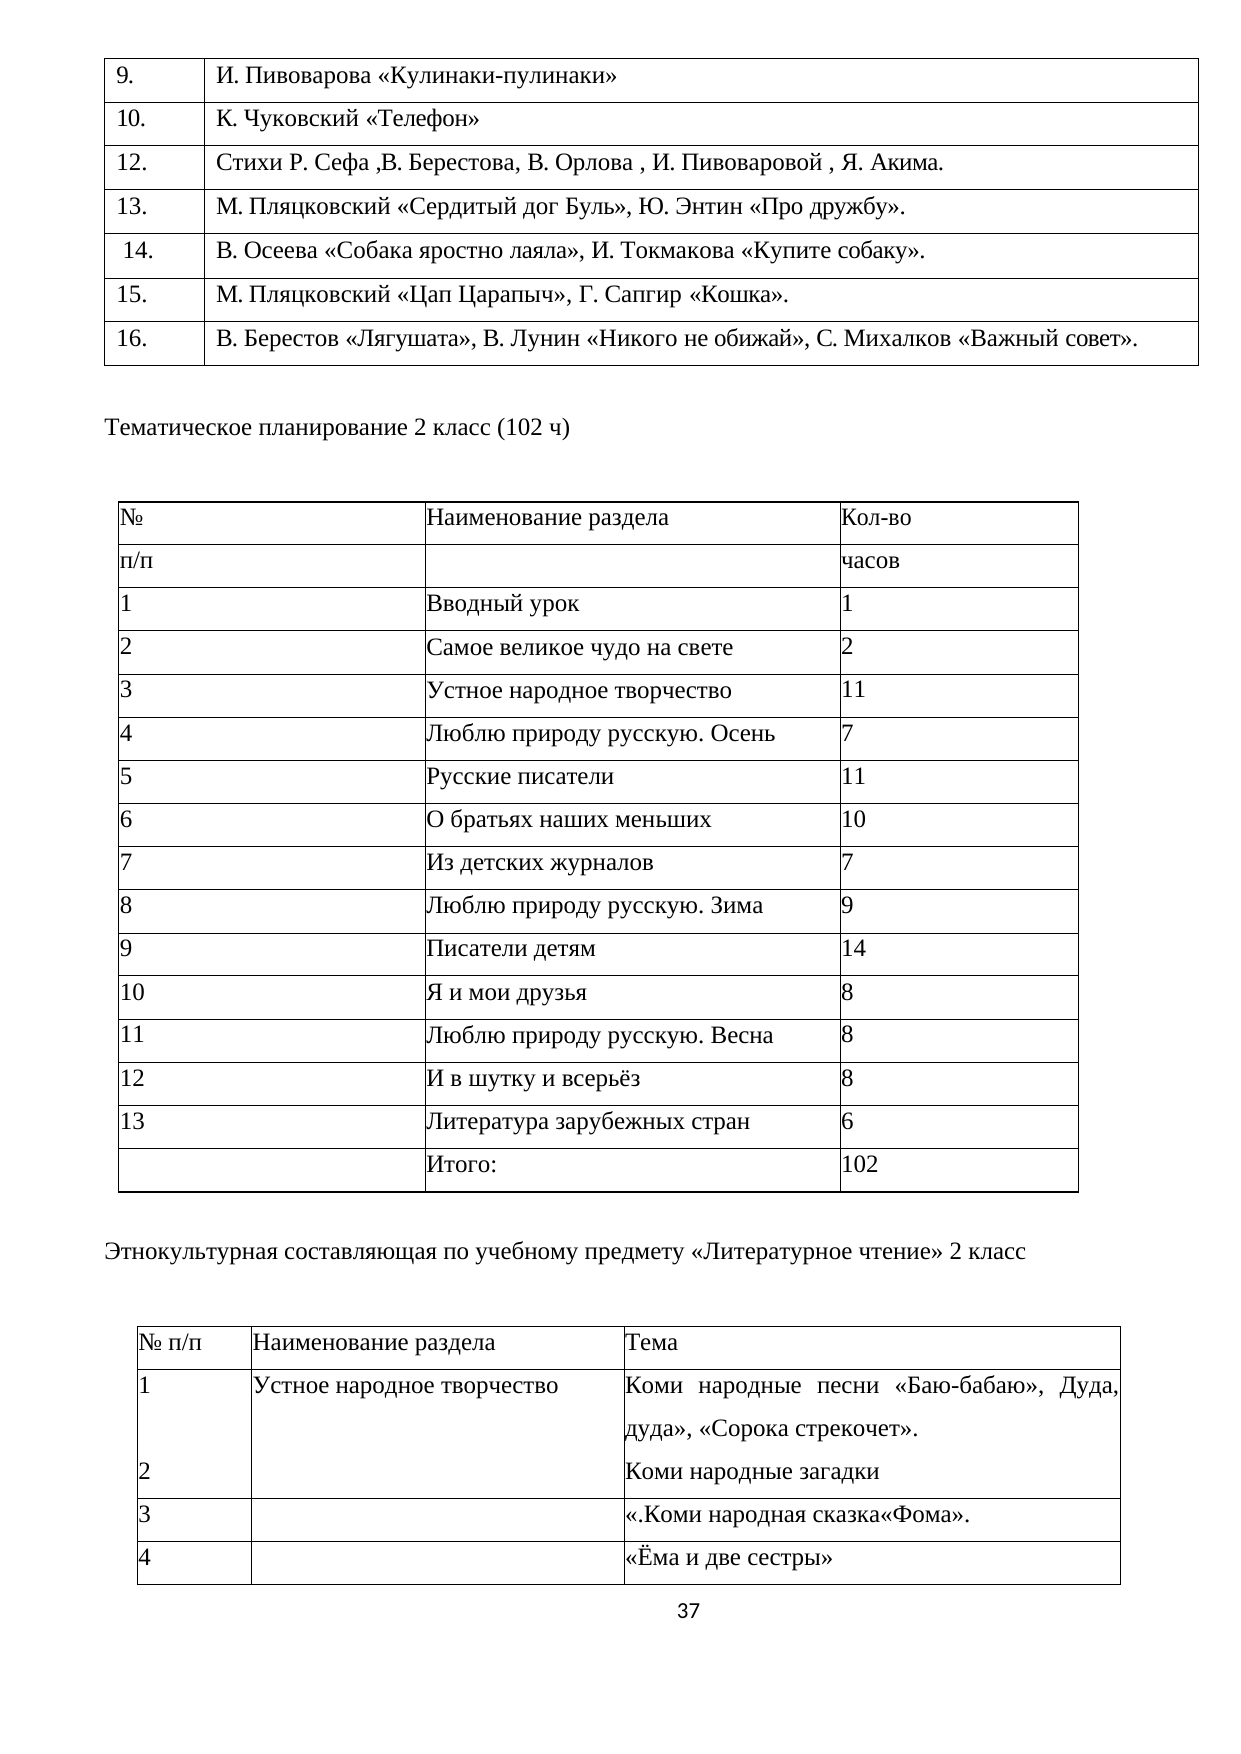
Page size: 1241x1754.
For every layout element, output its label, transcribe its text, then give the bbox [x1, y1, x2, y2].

table_cell 8 [841, 976, 1078, 1018]
table_header Тема [625, 1327, 1120, 1369]
table_cell Стихи Р. Сефа ,В. Берестова, В. Орлова , И. Пивоваровой , Я. Акима. [205, 146, 1198, 189]
table_cell 5 [119, 761, 425, 803]
table_cell часов [841, 545, 1078, 587]
table_cell 13 [119, 1106, 425, 1148]
table_cell 10. [105, 103, 204, 145]
table_cell 4 [119, 718, 425, 760]
table_cell М. Пляцковский «Сердитый дог Буль», Ю. Энтин «Про дружбу». [205, 190, 1198, 233]
table_cell Вводный урок [426, 588, 840, 630]
table_cell 12 [119, 1063, 425, 1105]
table_cell И. Пивоварова «Кулинаки-пулинаки» [205, 59, 1198, 102]
table_cell Люблю природу русскую. Весна [426, 1020, 840, 1062]
table_cell 10 [841, 804, 1078, 846]
table_cell Устное народное творчество [426, 675, 840, 717]
table_cell 14. [105, 234, 204, 277]
table_cell 11 [841, 761, 1078, 803]
table_cell 9 [119, 934, 425, 975]
text Тематическое планирование 2 класс (102 ч) [104, 412, 1198, 440]
table_cell 8 [841, 1063, 1078, 1105]
table_cell И в шутку и всерьёз [426, 1063, 840, 1105]
table_header № [119, 503, 425, 544]
table_cell 7 [119, 847, 425, 889]
table_cell Коми народные песни «Баю-бабаю», Дуда, дуда», «Сорока стрекочет». Коми народные загадки [625, 1370, 1120, 1498]
table_cell Самое великое чудо на свете [426, 631, 840, 673]
table_cell 7 [841, 847, 1078, 889]
table_cell 6 [841, 1106, 1078, 1148]
table_cell О братьях наших меньших [426, 804, 840, 846]
table_cell Люблю природу русскую. Зима [426, 890, 840, 932]
table_cell 16. [105, 322, 204, 365]
table_cell Писатели детям [426, 934, 840, 975]
table_cell [426, 545, 840, 587]
table_header Кол-во [841, 503, 1078, 544]
table_cell [252, 1542, 624, 1584]
table_cell п/п [119, 545, 425, 587]
table_cell 6 [119, 804, 425, 846]
table_cell «Ёма и две сестры» [625, 1542, 1120, 1584]
table_cell В. Берестов «Лягушата», В. Лунин «Никого не обижай», С. Михалков «Важный совет». [205, 322, 1198, 365]
table_cell 2 [841, 631, 1078, 673]
table_header Наименование раздела [426, 503, 840, 544]
table_cell «.Коми народная сказка«Фома». [625, 1499, 1120, 1541]
table_cell М. Пляцковский «Цап Царапыч», Г. Сапгир «Кошка». [205, 279, 1198, 321]
table_cell 1 2 [138, 1370, 251, 1498]
table_cell 12. [105, 146, 204, 189]
table_header № п/п [138, 1327, 251, 1369]
table_cell 102 [841, 1149, 1078, 1191]
table_cell Итого: [426, 1149, 840, 1191]
table_cell [119, 1149, 425, 1191]
table_cell [252, 1499, 624, 1541]
table_cell Устное народное творчество [252, 1370, 624, 1498]
text Этнокультурная составляющая по учебному предмету «Литературное чтение» 2 класс [104, 1236, 1198, 1265]
table_cell Я и мои друзья [426, 976, 840, 1018]
table_cell 8 [841, 1020, 1078, 1062]
table_cell Люблю природу русскую. Осень [426, 718, 840, 760]
table_cell 14 [841, 934, 1078, 975]
table_cell Русские писатели [426, 761, 840, 803]
table_cell 10 [119, 976, 425, 1018]
table_cell Из детских журналов [426, 847, 840, 889]
table_cell В. Осеева «Собака яростно лаяла», И. Токмакова «Купите собаку». [205, 234, 1198, 277]
table_cell 13. [105, 190, 204, 233]
table_cell Литература зарубежных стран [426, 1106, 840, 1148]
table_header Наименование раздела [252, 1327, 624, 1369]
table_cell 9 [841, 890, 1078, 932]
table_cell 3 [138, 1499, 251, 1541]
table_cell 9. [105, 59, 204, 102]
table_cell 4 [138, 1542, 251, 1584]
table_cell 11 [841, 675, 1078, 717]
table_cell 8 [119, 890, 425, 932]
table_cell 15. [105, 279, 204, 321]
table_cell 3 [119, 675, 425, 717]
table_cell 2 [119, 631, 425, 673]
table_cell 7 [841, 718, 1078, 760]
table_cell 1 [119, 588, 425, 630]
table_cell К. Чуковский «Телефон» [205, 103, 1198, 145]
table_cell 11 [119, 1020, 425, 1062]
table_cell 1 [841, 588, 1078, 630]
